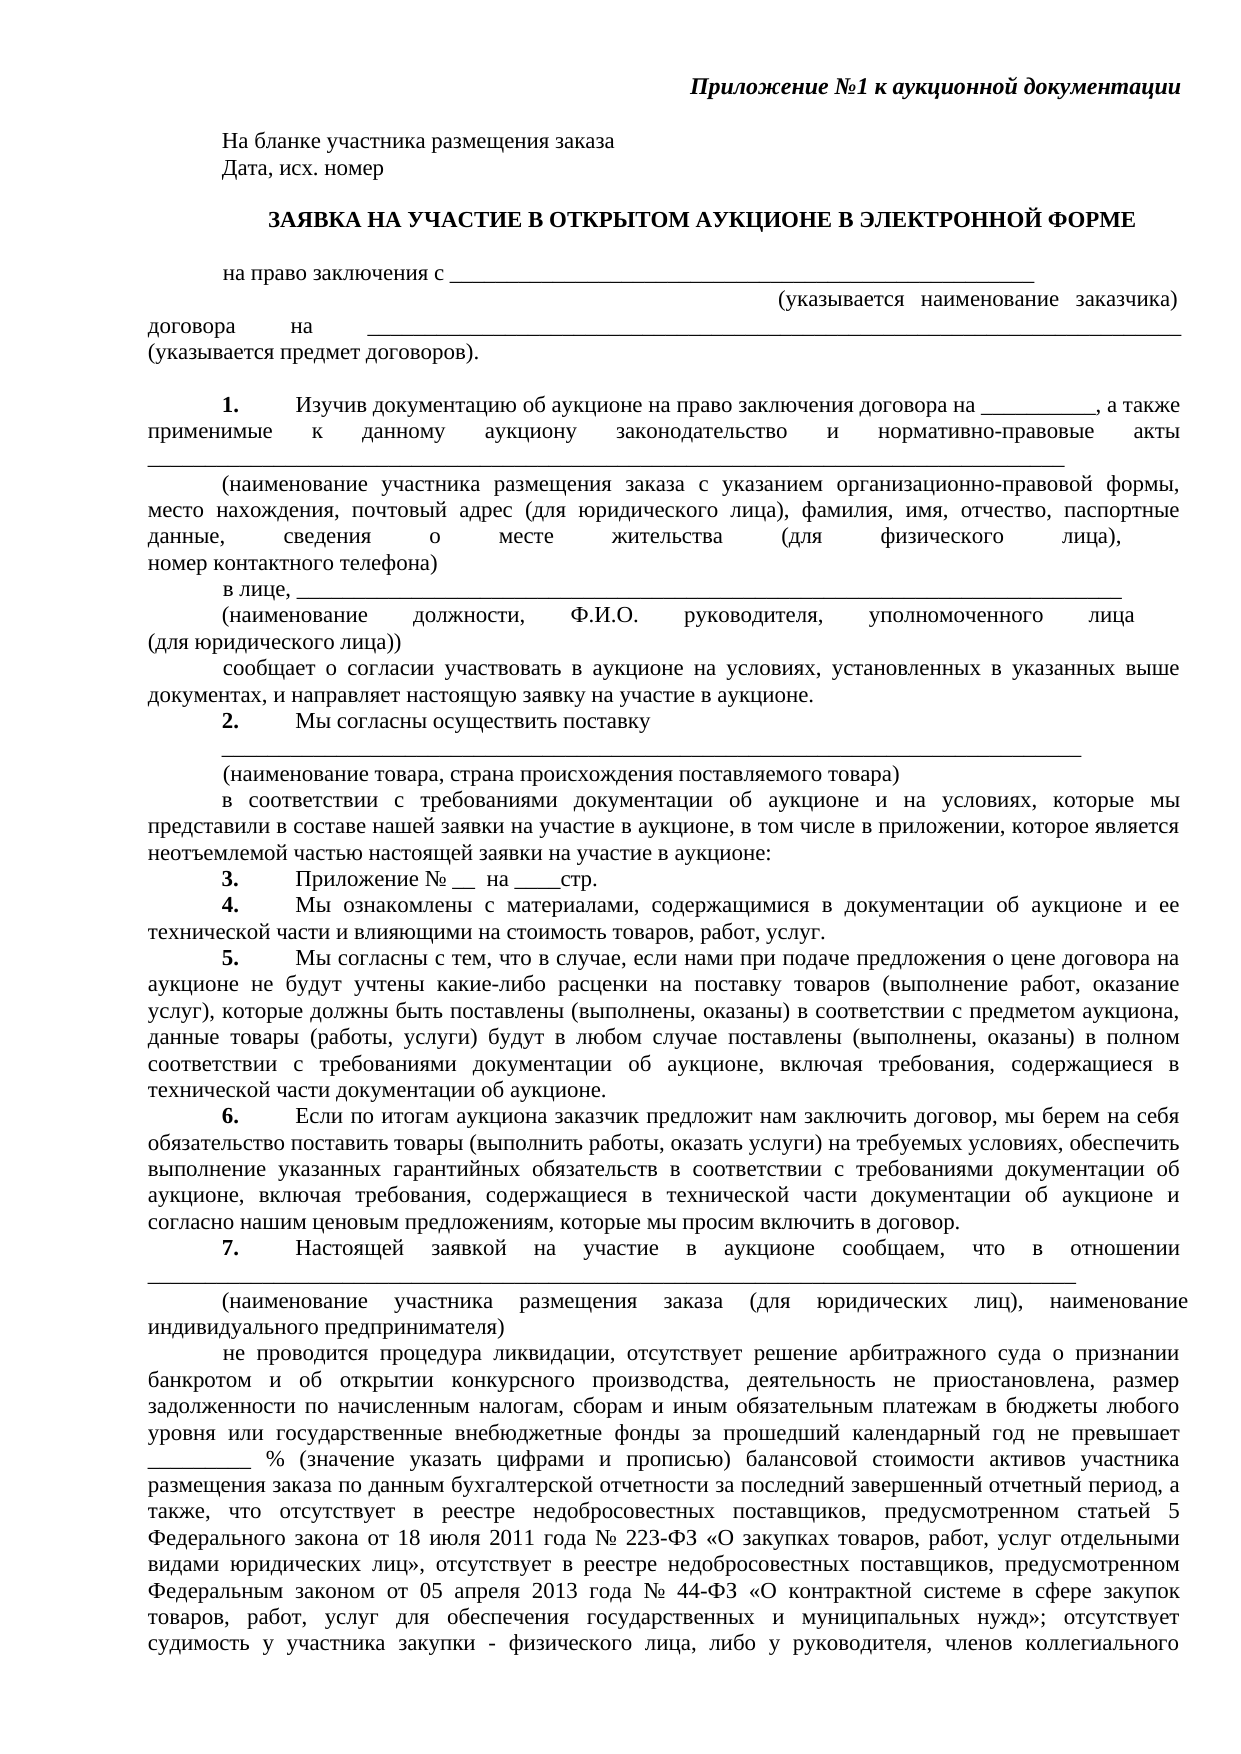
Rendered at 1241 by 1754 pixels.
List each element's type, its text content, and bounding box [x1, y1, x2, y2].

text Приложение №1 к аукционной документации [148, 72, 1181, 99]
text (наименование участника размещения заказа (для юридических лиц), наименование индивидуального предпринимателя) [148, 1287, 1190, 1339]
text 4. Мы ознакомлены с материалами, содержащимися в документации об аукционе и ее технической части и влияющими на стоимость товаров, работ, услуг. [148, 891, 1181, 944]
text Дата, исх. номер [148, 153, 1181, 180]
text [148, 1339, 1181, 1656]
text 2. Мы согласны осуществить поставку [148, 707, 1181, 733]
text в лице, ________________________________________________________________________ [148, 575, 1181, 602]
text ЗАЯВКА НА УЧАСТИЕ в ОТКРЫТОМ аукционе в электронной форме [148, 206, 1181, 233]
text ___________________________________________________________________________ [148, 733, 1181, 760]
text 6. Если по итогам аукциона заказчик предложит нам заключить договор, мы берем на себя обязательство поставить товары (выполнить работы, оказать услуги) на требуемых условиях, обеспечить выполнение указанных гарантийных обязательств в соответствии с требованиями документации об аукционе, включая требования, содержащиеся в технической части документации об аукционе и согласно нашим ценовым предложениям, которые мы просим включить в договор. [148, 1102, 1181, 1234]
text На бланке участника размещения заказа [148, 127, 1181, 153]
text 3. Приложение № __ на ____стр. [148, 865, 1181, 891]
text сообщает о согласии участвовать в аукционе на условиях, установленных в указанных выше документах, и направляет настоящую заявку на участие в аукционе. [148, 654, 1181, 707]
text (указывается наименование заказчика) договора на _______________________________________________________________________ (указывается предмет договоров). [148, 285, 1181, 364]
text 1. Изучив документацию об аукционе на право заключения договора на __________, а также применимые к данному аукциону законодательство и нормативно-правовые акты ________________________________________________________________________________ [148, 391, 1181, 470]
text 5. Мы согласны с тем, что в случае, если нами при подаче предложения о цене договора на аукционе не будут учтены какие-либо расценки на поставку товаров (выполнение работ, оказание услуг), которые должны быть поставлены (выполнены, оказаны) в соответствии с предметом аукциона, данные товары (работы, услуги) будут в любом случае поставлены (выполнены, оказаны) в полном соответствии с требованиями документации об аукционе, включая требования, содержащиеся в технической части документации об аукционе. [148, 944, 1181, 1102]
text на право заключения с ___________________________________________________ [148, 259, 1181, 285]
text (наименование участника размещения заказа с указанием организационно-правовой формы, место нахождения, почтовый адрес (для юридического лица), фамилия, имя, отчество, паспортные данные, сведения о месте жительства (для физического лица), номер контактного телефона) [148, 470, 1181, 575]
text (наименование должности, Ф.И.О. руководителя, уполномоченного лица (для юридического лица)) [148, 602, 1181, 654]
text (наименование товара, страна происхождения поставляемого товара) [148, 760, 1181, 786]
text 7. Настоящей заявкой на участие в аукционе сообщаем, что в отношении _________________________________________________________________________________ [148, 1234, 1181, 1287]
text в соответствии с требованиями документации об аукционе и на условиях, которые мы представили в составе нашей заявки на участие в аукционе, в том числе в приложении, которое является неотъемлемой частью настоящей заявки на участие в аукционе: [148, 786, 1181, 865]
